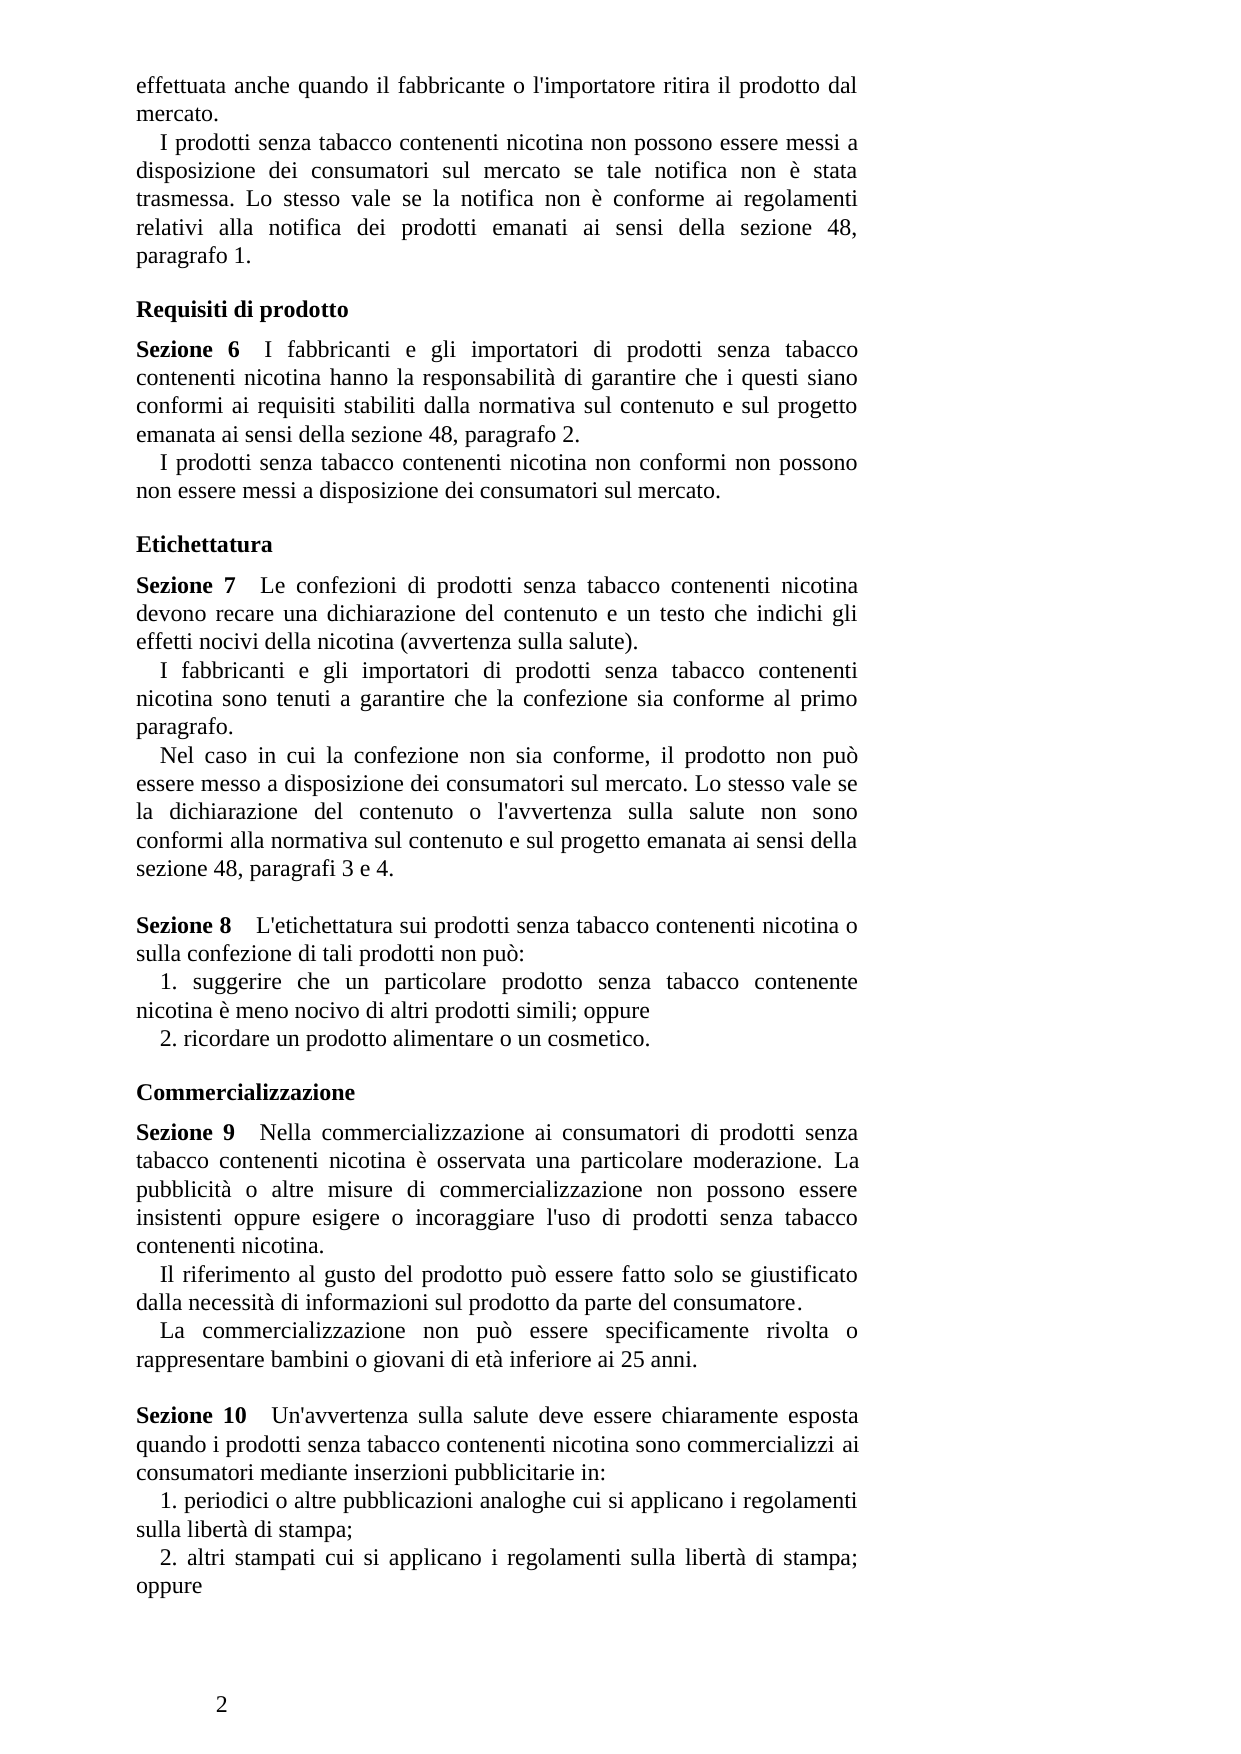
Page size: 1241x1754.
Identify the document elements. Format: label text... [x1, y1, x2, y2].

text 2. altri stampati cui si applicano i regolamenti sulla libertà di stampa; oppure [136, 1543, 859, 1599]
text 1. periodici o altre pubblicazioni analoghe cui si applicano i regolamenti sulla libertà di stampa; [136, 1486, 859, 1542]
text I prodotti senza tabacco contenenti nicotina non conformi non possono non essere messi a disposizione dei consumatori sul mercato. [136, 448, 859, 504]
text Sezione 6 I fabbricanti e gli importatori di prodotti senza tabacco contenenti nicotina hanno la responsabilità di garantire che i questi siano conformi ai requisiti stabiliti dalla normativa sul contenuto e sul progetto emanata ai sensi della sezione 48, paragrafo 2. [136, 335, 859, 447]
text I prodotti senza tabacco contenenti nicotina non possono essere messi a disposizione dei consumatori sul mercato se tale notifica non è stata trasmessa. Lo stesso vale se la notifica non è conforme ai regolamenti relativi alla notifica dei prodotti emanati ai sensi della sezione 48, paragrafo 1. [136, 127, 859, 268]
text La commercializzazione non può essere specificamente rivolta o rappresentare bambini o giovani di età inferiore ai 25 anni. [136, 1316, 859, 1372]
subtitle Commercializzazione [136, 1079, 859, 1106]
text Sezione 7 Le confezioni di prodotti senza tabacco contenenti nicotina devono recare una dichiarazione del contenuto e un testo che indichi gli effetti nocivi della nicotina (avvertenza sulla salute). [136, 571, 859, 655]
subtitle Etichettatura [136, 532, 859, 558]
text 1. suggerire che un particolare prodotto senza tabacco contenente nicotina è meno nocivo di altri prodotti simili; oppure [136, 967, 859, 1023]
text 2. ricordare un prodotto alimentare o un cosmetico. [136, 1024, 859, 1052]
subtitle Requisiti di prodotto [136, 296, 859, 322]
text I fabbricanti e gli importatori di prodotti senza tabacco contenenti nicotina sono tenuti a garantire che la confezione sia conforme al primo paragrafo. [136, 656, 859, 740]
text Sezione 10 Un'avvertenza sulla salute deve essere chiaramente esposta quando i prodotti senza tabacco contenenti nicotina sono commercializzi ai consumatori mediante inserzioni pubblicitarie in: [136, 1401, 859, 1486]
text Il riferimento al gusto del prodotto può essere fatto solo se giustificato dalla necessità di informazioni sul prodotto da parte del consumatore. [136, 1260, 859, 1316]
text Nel caso in cui la confezione non sia conforme, il prodotto non può essere messo a disposizione dei consumatori sul mercato. Lo stesso vale se la dichiarazione del contenuto o l'avvertenza sulla salute non sono conformi alla normativa sul contenuto e sul progetto emanata ai sensi della sezione 48, paragrafi 3 e 4. [136, 741, 859, 882]
text Sezione 8 L'etichettatura sui prodotti senza tabacco contenenti nicotina o sulla confezione di tali prodotti non può: [136, 911, 859, 967]
text Sezione 9 Nella commercializzazione ai consumatori di prodotti senza tabacco contenenti nicotina è osservata una particolare moderazione. La pubblicità o altre misure di commercializzazione non possono essere insistenti oppure esigere o incoraggiare l'uso di prodotti senza tabacco contenenti nicotina. [136, 1118, 859, 1259]
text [136, 71, 859, 127]
